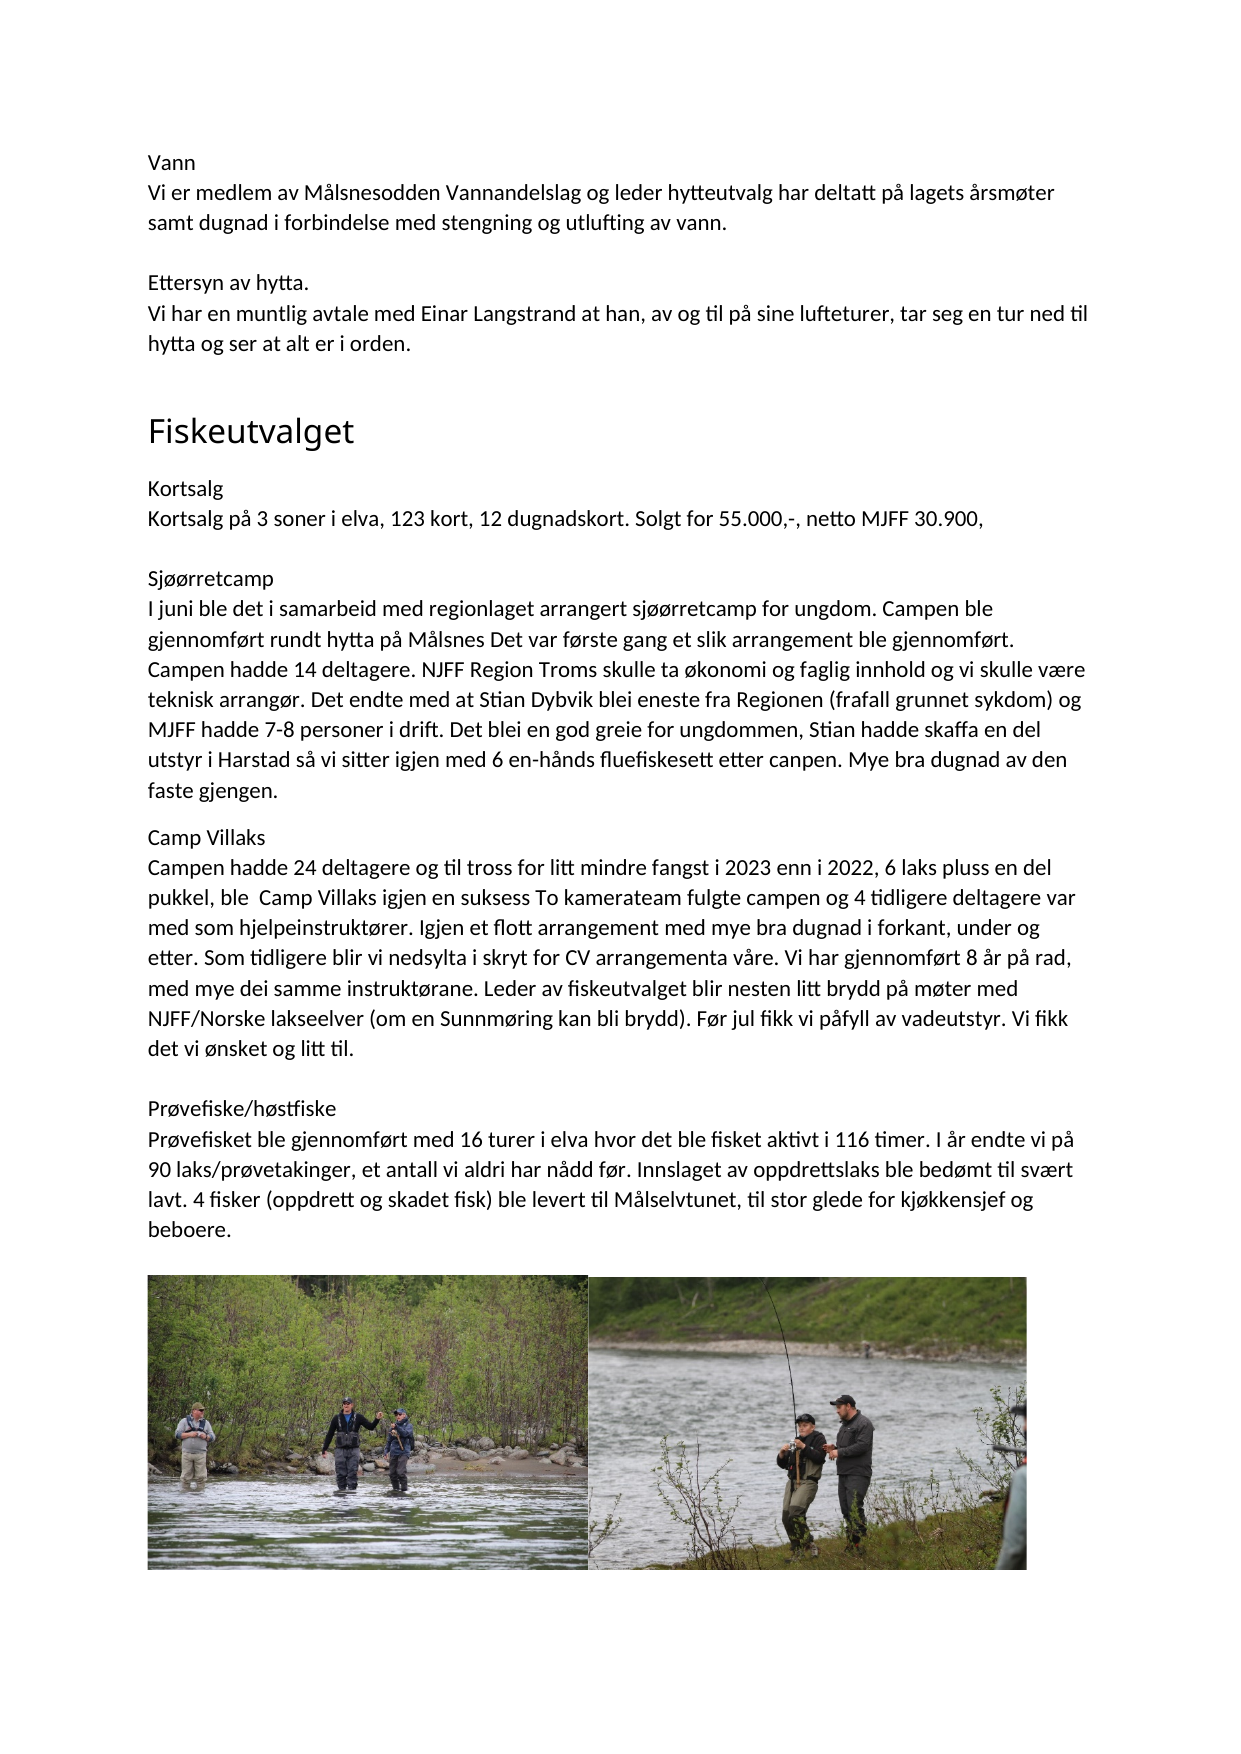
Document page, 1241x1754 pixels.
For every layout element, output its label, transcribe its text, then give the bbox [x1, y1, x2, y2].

text Prøvefiske/høstfiske [148, 1094, 1093, 1122]
text Sjøørretcamp [148, 564, 1093, 592]
text I juni ble det i samarbeid med regionlaget arrangert sjøørretcamp for ungdom. Campen ble gjennomført rundt hytta på Målsnes Det var første gang et slik arrangement ble gjennomført. Campen hadde 14 deltagere. NJFF Region Troms skulle ta økonomi og faglig innhold og vi skulle være teknisk arrangør. Det endte med at Stian Dybvik blei eneste fra Regionen (frafall grunnet sykdom) og MJFF hadde 7-8 personer i drift. Det blei en god greie for ungdommen, Stian hadde skaffa en del utstyr i Harstad så vi sitter igjen med 6 en-hånds fluefiskesett etter canpen. Mye bra dugnad av den faste gjengen. [148, 594, 1093, 804]
text Kortsalg på 3 soner i elva, 123 kort, 12 dugnadskort. Solgt for 55.000,-, netto MJFF 30.900, [148, 504, 1093, 532]
text Ettersyn av hytta. [148, 268, 1093, 296]
text Kortsalg [148, 474, 1093, 502]
text Prøvefisket ble gjennomført med 16 turer i elva hvor det ble fisket aktivt i 116 timer. I år endte vi på 90 laks/prøvetakinger, et antall vi aldri har nådd før. Innslaget av oppdrettslaks ble bedømt til svært lavt. 4 fisker (oppdrett og skadet fisk) ble levert til Målselvtunet, til stor glede for kjøkkensjef og beboere. [148, 1125, 1093, 1243]
text Vi har en muntlig avtale med Einar Langstrand at han, av og til på sine lufteturer, tar seg en tur ned til hytta og ser at alt er i orden. [148, 299, 1093, 357]
text Camp Villaks [148, 823, 1093, 851]
text Vann [148, 148, 1093, 176]
text Vi er medlem av Målsnesodden Vannandelslag og leder hytteutvalg har deltatt på lagets årsmøter samt dugnad i forbindelse med stengning og utlufting av vann. [148, 178, 1093, 236]
text Fiskeutvalget [148, 359, 1093, 453]
picture [147, 1275, 1027, 1570]
text Campen hadde 24 deltagere og til tross for litt mindre fangst i 2023 enn i 2022, 6 laks pluss en del pukkel, ble Camp Villaks igjen en suksess To kamerateam fulgte campen og 4 tidligere deltagere var med som hjelpeinstruktører. Igjen et flott arrangement med mye bra dugnad i forkant, under og etter. Som tidligere blir vi nedsylta i skryt for CV arrangementa våre. Vi har gjennomført 8 år på rad, med mye dei samme instruktørane. Leder av fiskeutvalget blir nesten litt brydd på møter med NJFF/Norske lakseelver (om en Sunnmøring kan bli brydd). Før jul fikk vi påfyll av vadeutstyr. Vi fikk det vi ønsket og litt til. [148, 853, 1093, 1062]
